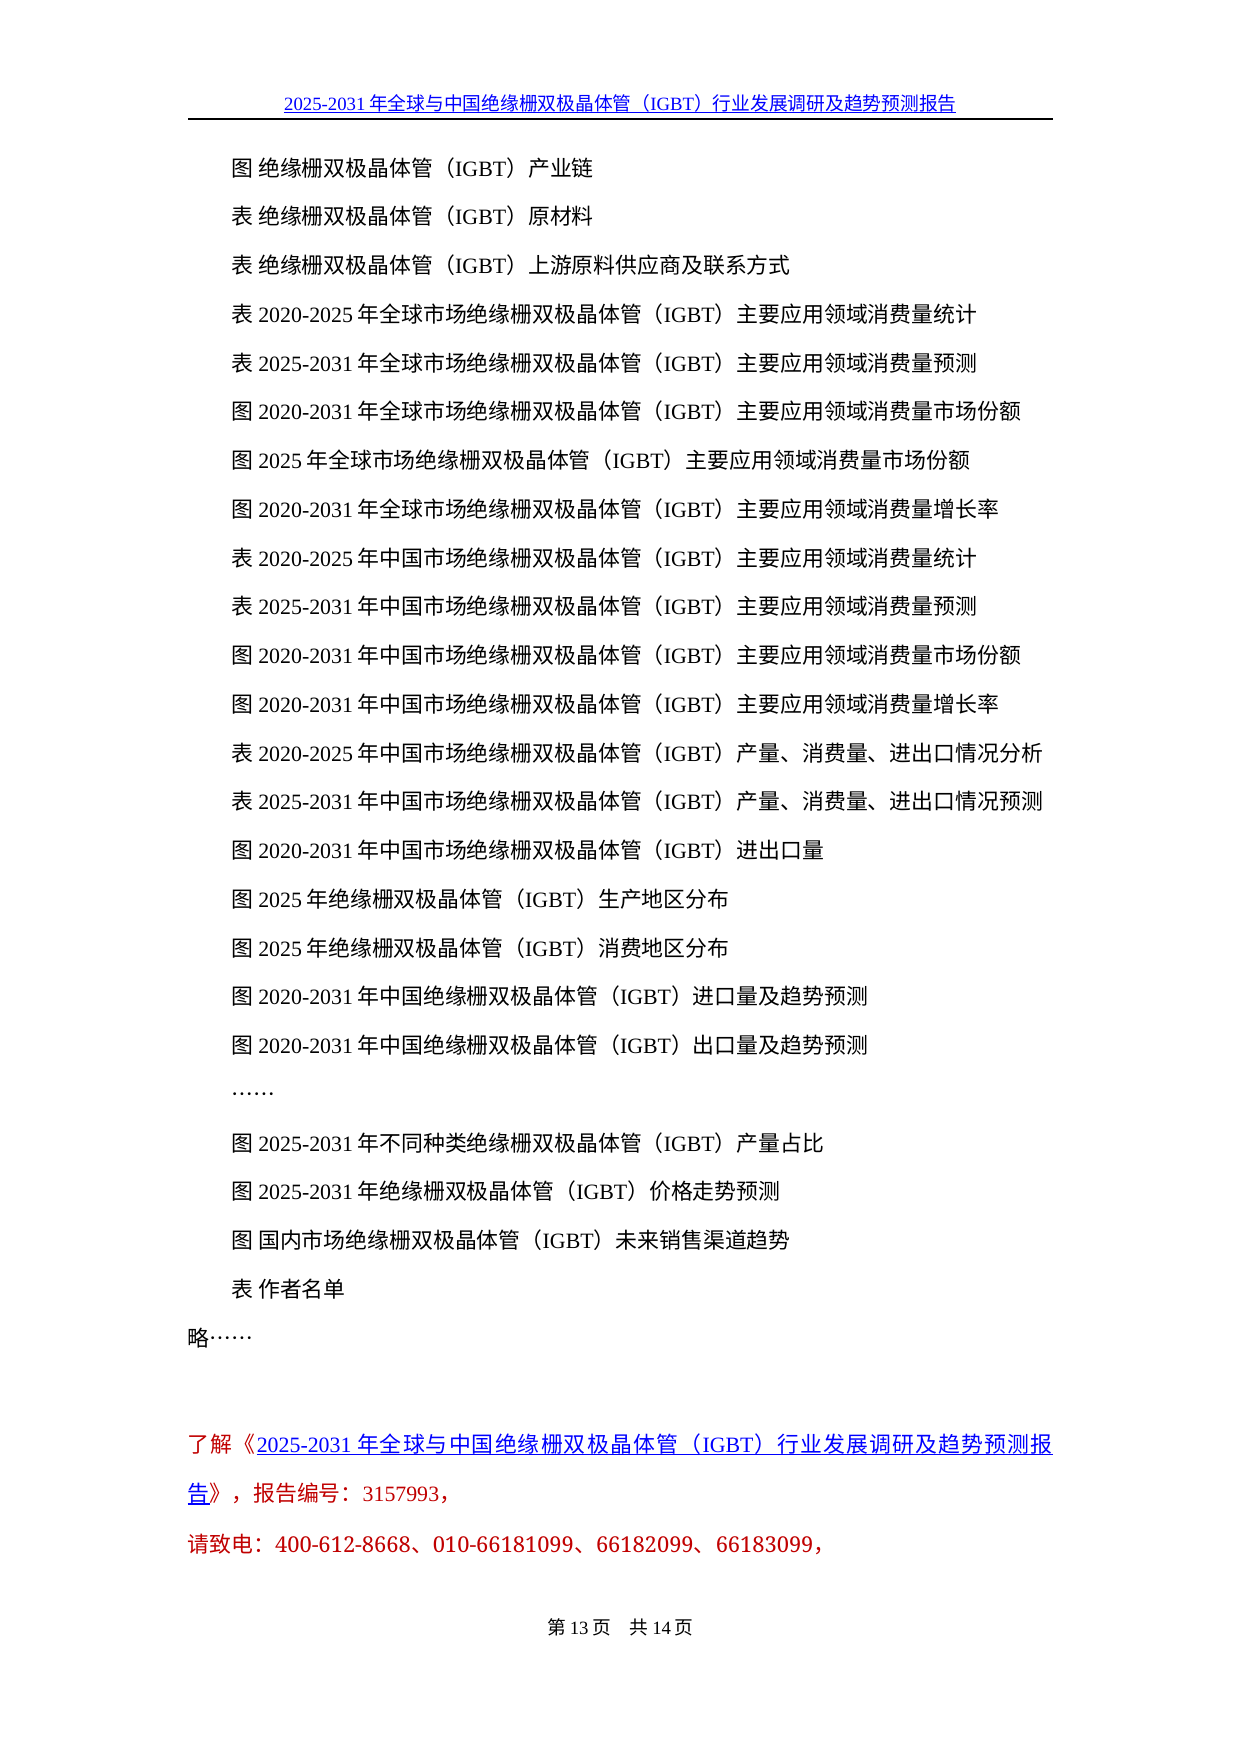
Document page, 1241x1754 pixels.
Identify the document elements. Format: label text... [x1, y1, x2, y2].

text 了解《2025-2031年全球与中国绝缘栅双极晶体管（IGBT）行业发展调研及趋势预测报告》，报告编号：3157993， [187, 1427, 1053, 1508]
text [187, 150, 1053, 1353]
text 请致电：400-612-8668、010-66181099、66182099、66183099， [187, 1527, 1053, 1559]
